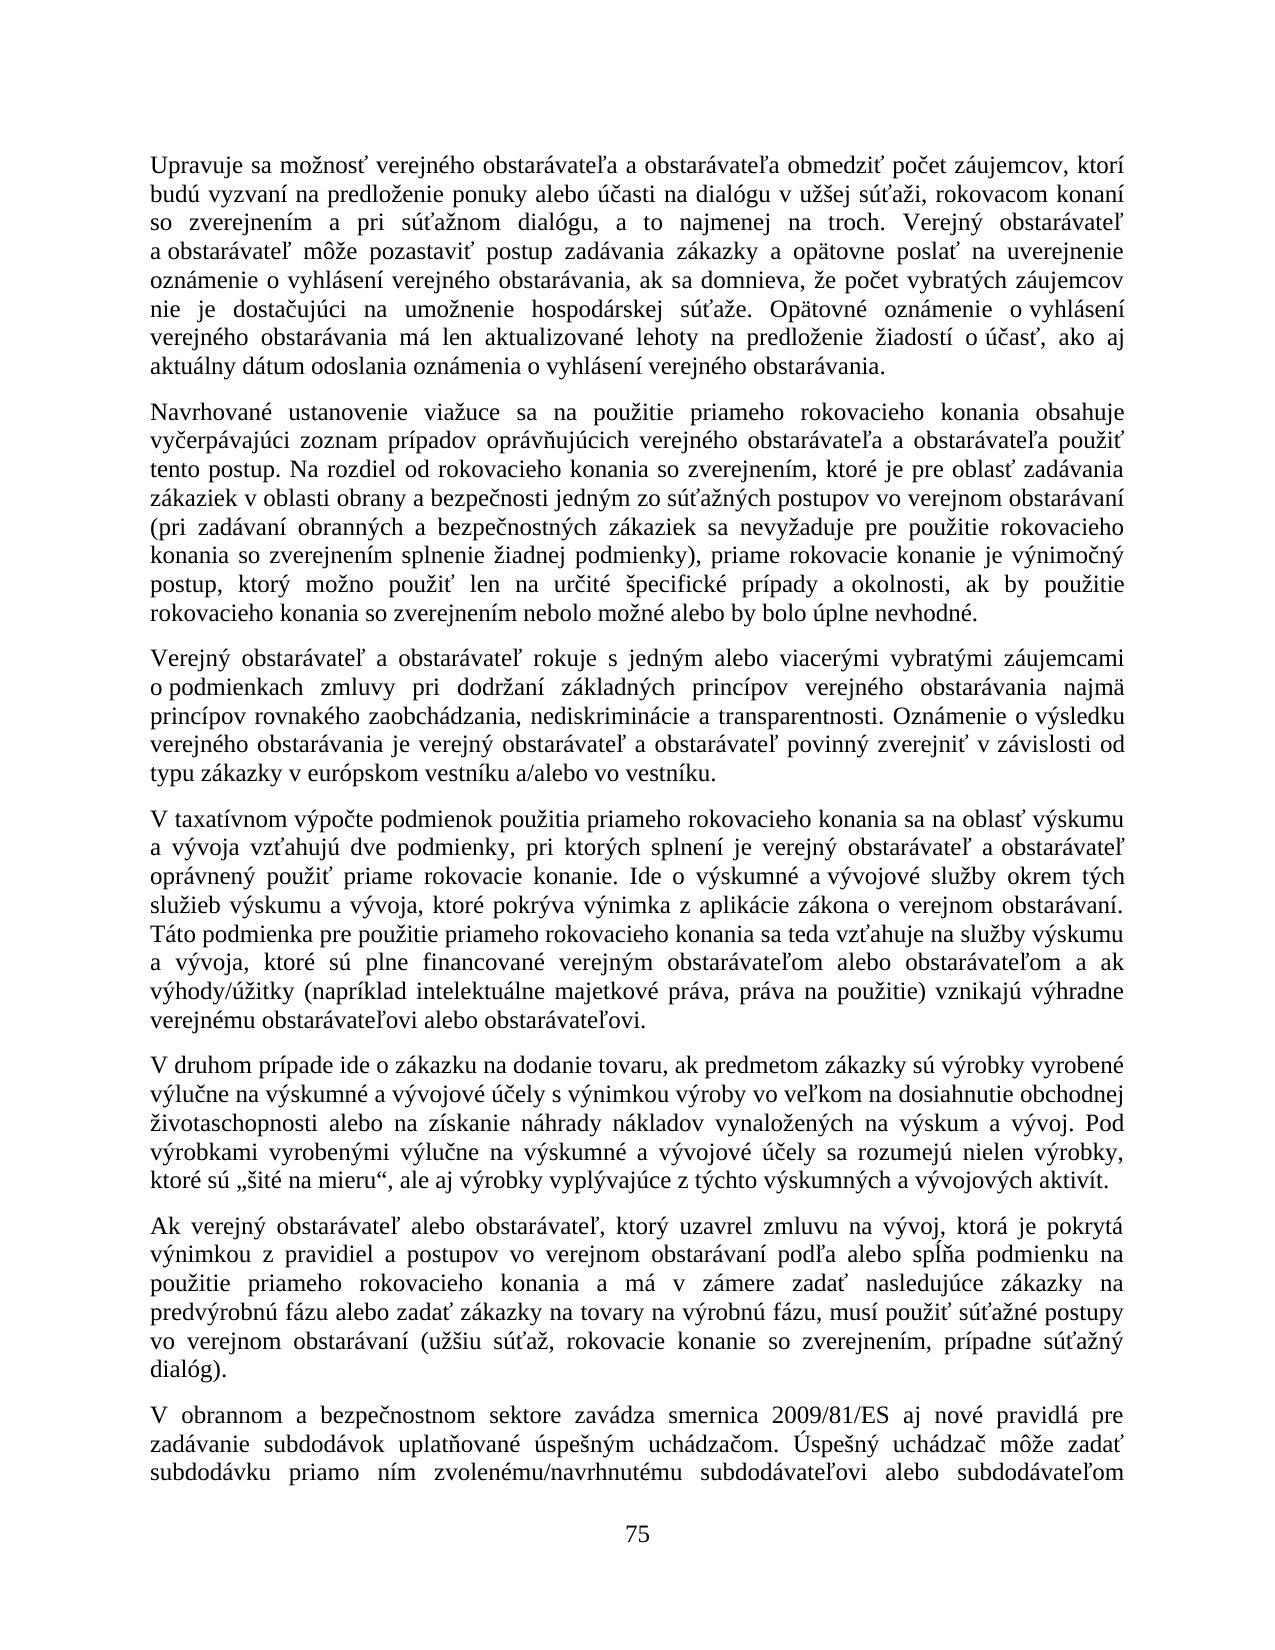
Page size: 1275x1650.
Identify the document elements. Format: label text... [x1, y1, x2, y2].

text V druhom prípade ide o zákazku na dodanie tovaru, ak predmetom zákazky sú výrobky vyrobené výlučne na výskumné a vývojové účely s výnimkou výroby vo veľkom na dosiahnutie obchodnej životaschopnosti alebo na získanie náhrady nákladov vynaložených na výskum a vývoj. Pod výrobkami vyrobenými výlučne na výskumné a vývojové účely sa rozumejú nielen výrobky, ktoré sú „šité na mieru“, ale aj výrobky vyplývajúce z týchto výskumných a vývojových aktivít. [150, 1050, 1125, 1194]
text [150, 1400, 1125, 1486]
text Ak verejný obstarávateľ alebo obstarávateľ, ktorý uzavrel zmluvu na vývoj, ktorá je pokrytá výnimkou z pravidiel a postupov vo verejnom obstarávaní podľa alebo spĺňa podmienku na použitie priameho rokovacieho konania a má v zámere zadať nasledujúce zákazky na predvýrobnú fázu alebo zadať zákazky na tovary na výrobnú fázu, musí použiť súťažné postupy vo verejnom obstarávaní (užšiu súťaž, rokovacie konanie so zverejnením, prípadne súťažný dialóg). [150, 1211, 1125, 1383]
text Navrhované ustanovenie viažuce sa na použitie priameho rokovacieho konania obsahuje vyčerpávajúci zoznam prípadov oprávňujúcich verejného obstarávateľa a obstarávateľa použiť tento postup. Na rozdiel od rokovacieho konania so zverejnením, ktoré je pre oblasť zadávania zákaziek v oblasti obrany a bezpečnosti jedným zo súťažných postupov vo verejnom obstarávaní (pri zadávaní obranných a bezpečnostných zákaziek sa nevyžaduje pre použitie rokovacieho konania so zverejnením splnenie žiadnej podmienky), priame rokovacie konanie je výnimočný postup, ktorý možno použiť len na určité špecifické prípady a okolnosti, ak by použitie rokovacieho konania so zverejnením nebolo možné alebo by bolo úplne nevhodné. [150, 397, 1125, 627]
text Verejný obstarávateľ a obstarávateľ rokuje s jedným alebo viacerými vybratými záujemcami o podmienkach zmluvy pri dodržaní základných princípov verejného obstarávania najmä princípov rovnakého zaobchádzania, nediskriminácie a transparentnosti. Oznámenie o výsledku verejného obstarávania je verejný obstarávateľ a obstarávateľ povinný zverejniť v závislosti od typu zákazky v európskom vestníku a/alebo vo vestníku. [150, 643, 1125, 787]
text V taxatívnom výpočte podmienok použitia priameho rokovacieho konania sa na oblasť výskumu a vývoja vzťahujú dve podmienky, pri ktorých splnení je verejný obstarávateľ a obstarávateľ oprávnený použiť priame rokovacie konanie. Ide o výskumné a vývojové služby okrem tých služieb výskumu a vývoja, ktoré pokrýva výnimka z aplikácie zákona o verejnom obstarávaní. Táto podmienka pre použitie priameho rokovacieho konania sa teda vzťahuje na služby výskumu a vývoja, ktoré sú plne financované verejným obstarávateľom alebo obstarávateľom a ak výhody/úžitky (napríklad intelektuálne majetkové práva, práva na použitie) vznikajú výhradne verejnému obstarávateľovi alebo obstarávateľovi. [150, 804, 1125, 1034]
text Upravuje sa možnosť verejného obstarávateľa a obstarávateľa obmedziť počet záujemcov, ktorí budú vyzvaní na predloženie ponuky alebo účasti na dialógu v užšej súťaži, rokovacom konaní so zverejnením a pri súťažnom dialógu, a to najmenej na troch. Verejný obstarávateľ a obstarávateľ môže pozastaviť postup zadávania zákazky a opätovne poslať na uverejnenie oznámenie o vyhlásení verejného obstarávania, ak sa domnieva, že počet vybratých záujemcov nie je dostačujúci na umožnenie hospodárskej súťaže. Opätovné oznámenie o vyhlásení verejného obstarávania má len aktualizované lehoty na predloženie žiadostí o účasť, ako aj aktuálny dátum odoslania oznámenia o vyhlásení verejného obstarávania. [150, 150, 1125, 380]
